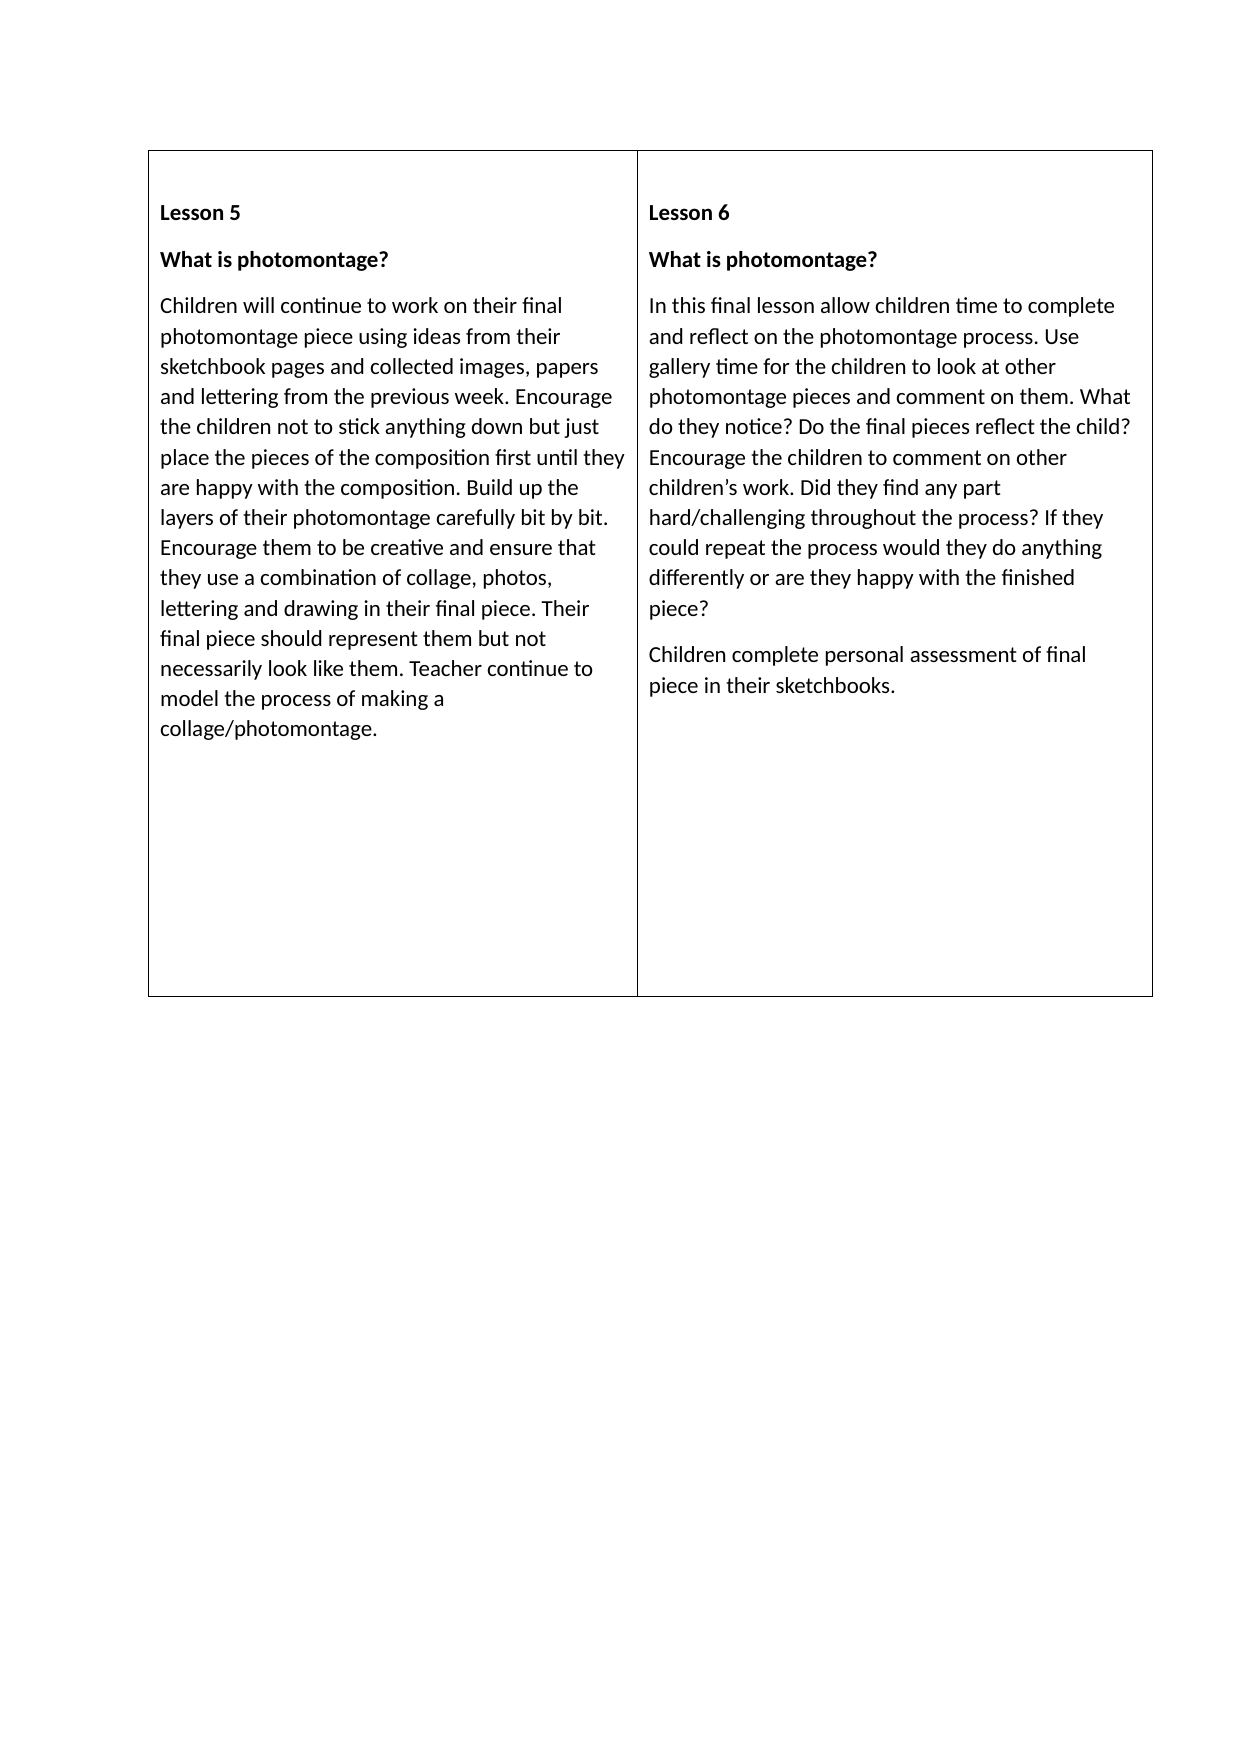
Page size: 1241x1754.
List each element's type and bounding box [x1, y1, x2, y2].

table_cell [638, 151, 1152, 996]
table_cell [149, 151, 637, 996]
